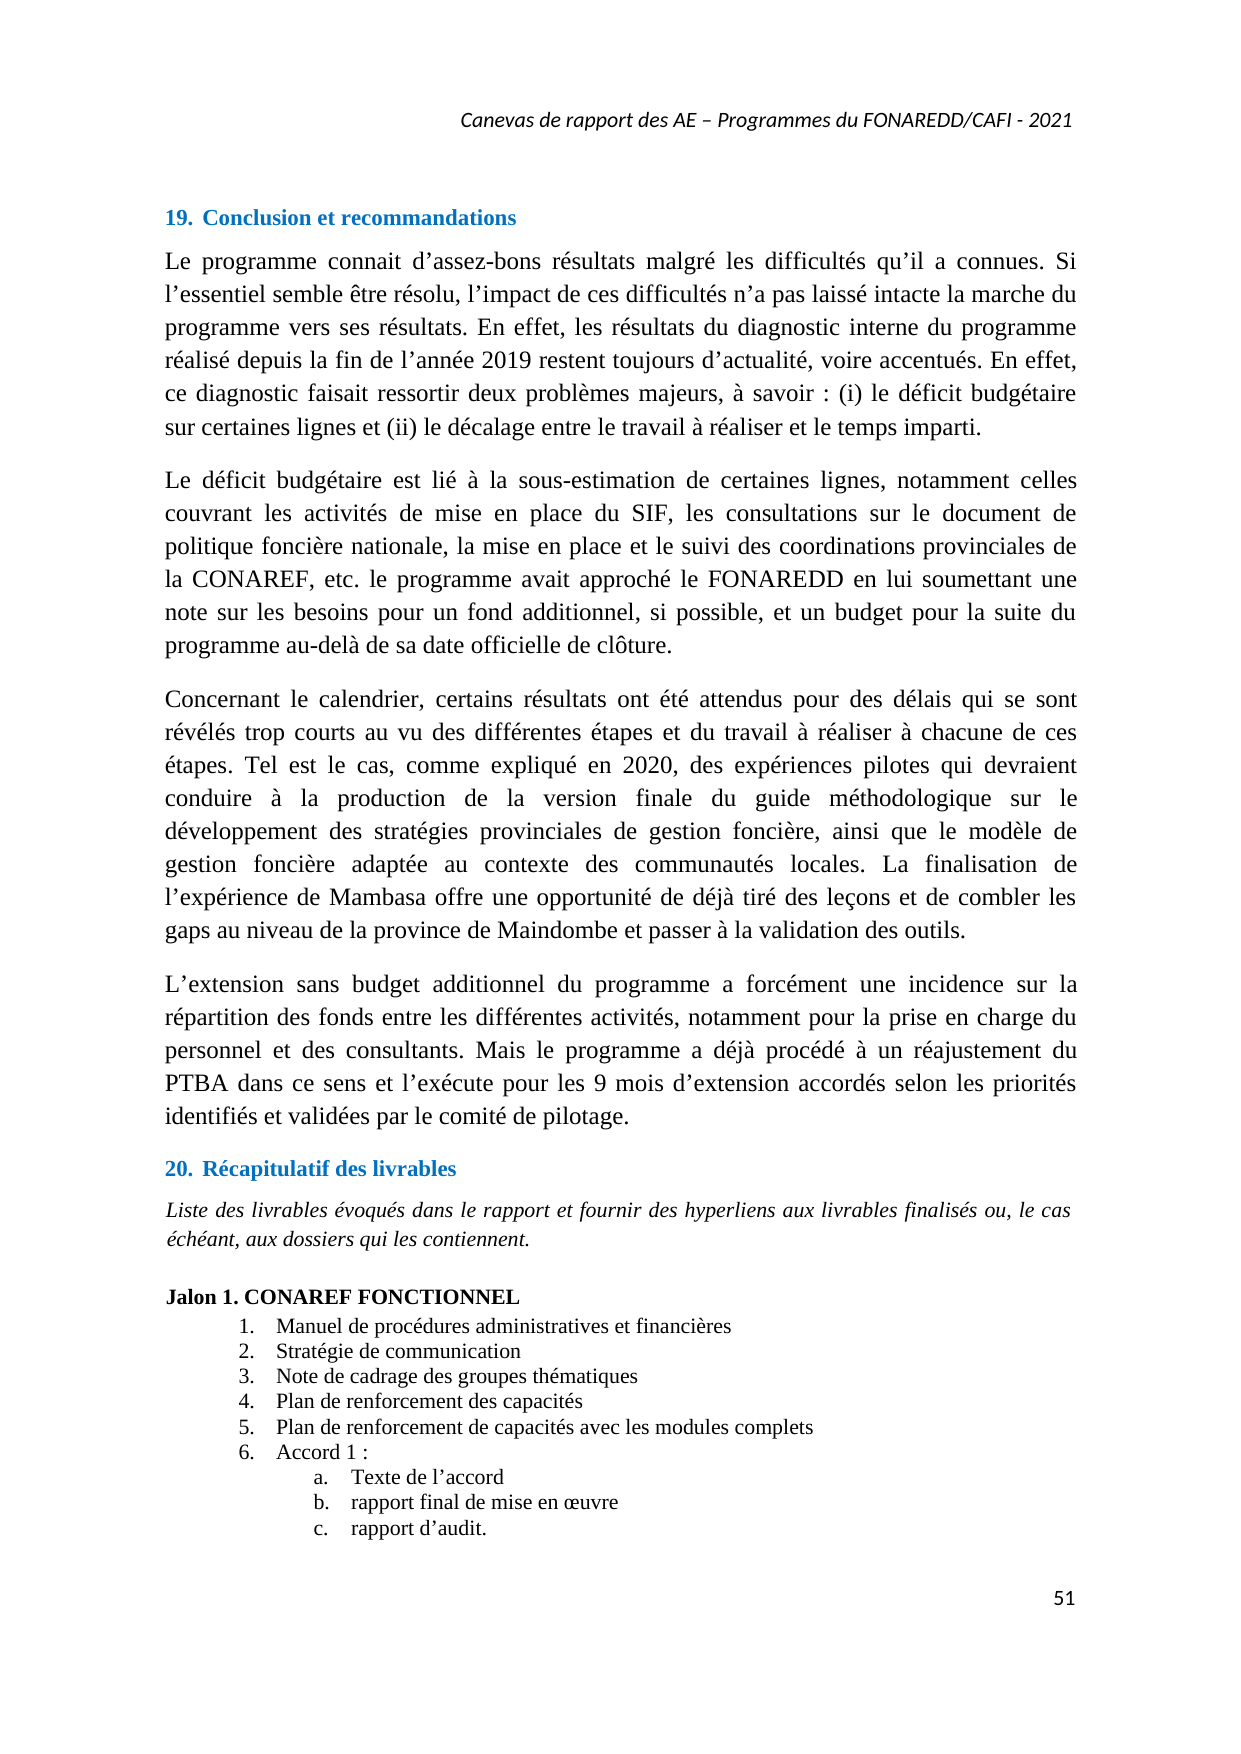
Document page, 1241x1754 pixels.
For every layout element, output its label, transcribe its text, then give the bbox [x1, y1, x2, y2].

list Accord 1 : [238, 1439, 1078, 1464]
text Le programme connait d’assez-bons résultats malgré les difficultés qu’il a connues. Si l’essentiel semble être résolu, l’impact de ces difficultés n’a pas laissé intacte la marche du programme vers ses résultats. En effet, les résultats du diagnostic interne du programme réalisé depuis la fin de l’année 2019 restent toujours d’actualité, voire accentués. En effet, ce diagnostic faisait ressortir deux problèmes majeurs, à savoir : (i) le déficit budgétaire sur certaines lignes et (ii) le décalage entre le travail à réaliser et le temps imparti. [164, 246, 1078, 440]
text Liste des livrables évoqués dans le rapport et fournir des hyperliens aux livrables finalisés ou, le cas échéant, aux dossiers qui les contiennent. [166, 1197, 1075, 1251]
text Concernant le calendrier, certains résultats ont été attendus pour des délais qui se sont révélés trop courts au vu des différentes étapes et du travail à réaliser à chacune de ces étapes. Tel est le cas, comme expliqué en 2020, des expériences pilotes qui devraient conduire à la production de la version finale du guide méthodologique sur le développement des stratégies provinciales de gestion foncière, ainsi que le modèle de gestion foncière adaptée au contexte des communautés locales. La finalisation de l’expérience de Mambasa offre une opportunité de déjà tiré des leçons et de combler les gaps au niveau de la province de Maindombe et passer à la validation des outils. [164, 684, 1078, 944]
list Note de cadrage des groupes thématiques [238, 1363, 1078, 1388]
list rapport d’audit. [313, 1514, 1078, 1540]
text Le déficit budgétaire est lié à la sous-estimation de certaines lignes, notamment celles couvrant les activités de mise en place du SIF, les consultations sur le document de politique foncière nationale, la mise en place et le suivi des coordinations provinciales de la CONAREF, etc. le programme avait approché le FONAREDD en lui soumettant une note sur les besoins pour un fond additionnel, si possible, et un budget pour la suite du programme au-delà de sa date officielle de clôture. [164, 465, 1078, 659]
list rapport final de mise en œuvre [313, 1489, 1078, 1514]
subtitle Récapitulatif des livrables [164, 1155, 1078, 1182]
list Plan de renforcement de capacités avec les modules complets [238, 1414, 1078, 1439]
text Jalon 1. CONAREF FONCTIONNEL [166, 1284, 1075, 1309]
list Texte de l’accord [313, 1464, 1078, 1489]
subtitle Conclusion et recommandations [164, 204, 1078, 231]
list Manuel de procédures administratives et financières [238, 1313, 1078, 1338]
list Plan de renforcement des capacités [238, 1388, 1078, 1414]
text L’extension sans budget additionnel du programme a forcément une incidence sur la répartition des fonds entre les différentes activités, notamment pour la prise en charge du personnel et des consultants. Mais le programme a déjà procédé à un réajustement du PTBA dans ce sens et l’exécute pour les 9 mois d’extension accordés selon les priorités identifiés et validées par le comité de pilotage. [164, 969, 1078, 1130]
list Stratégie de communication [238, 1338, 1078, 1363]
